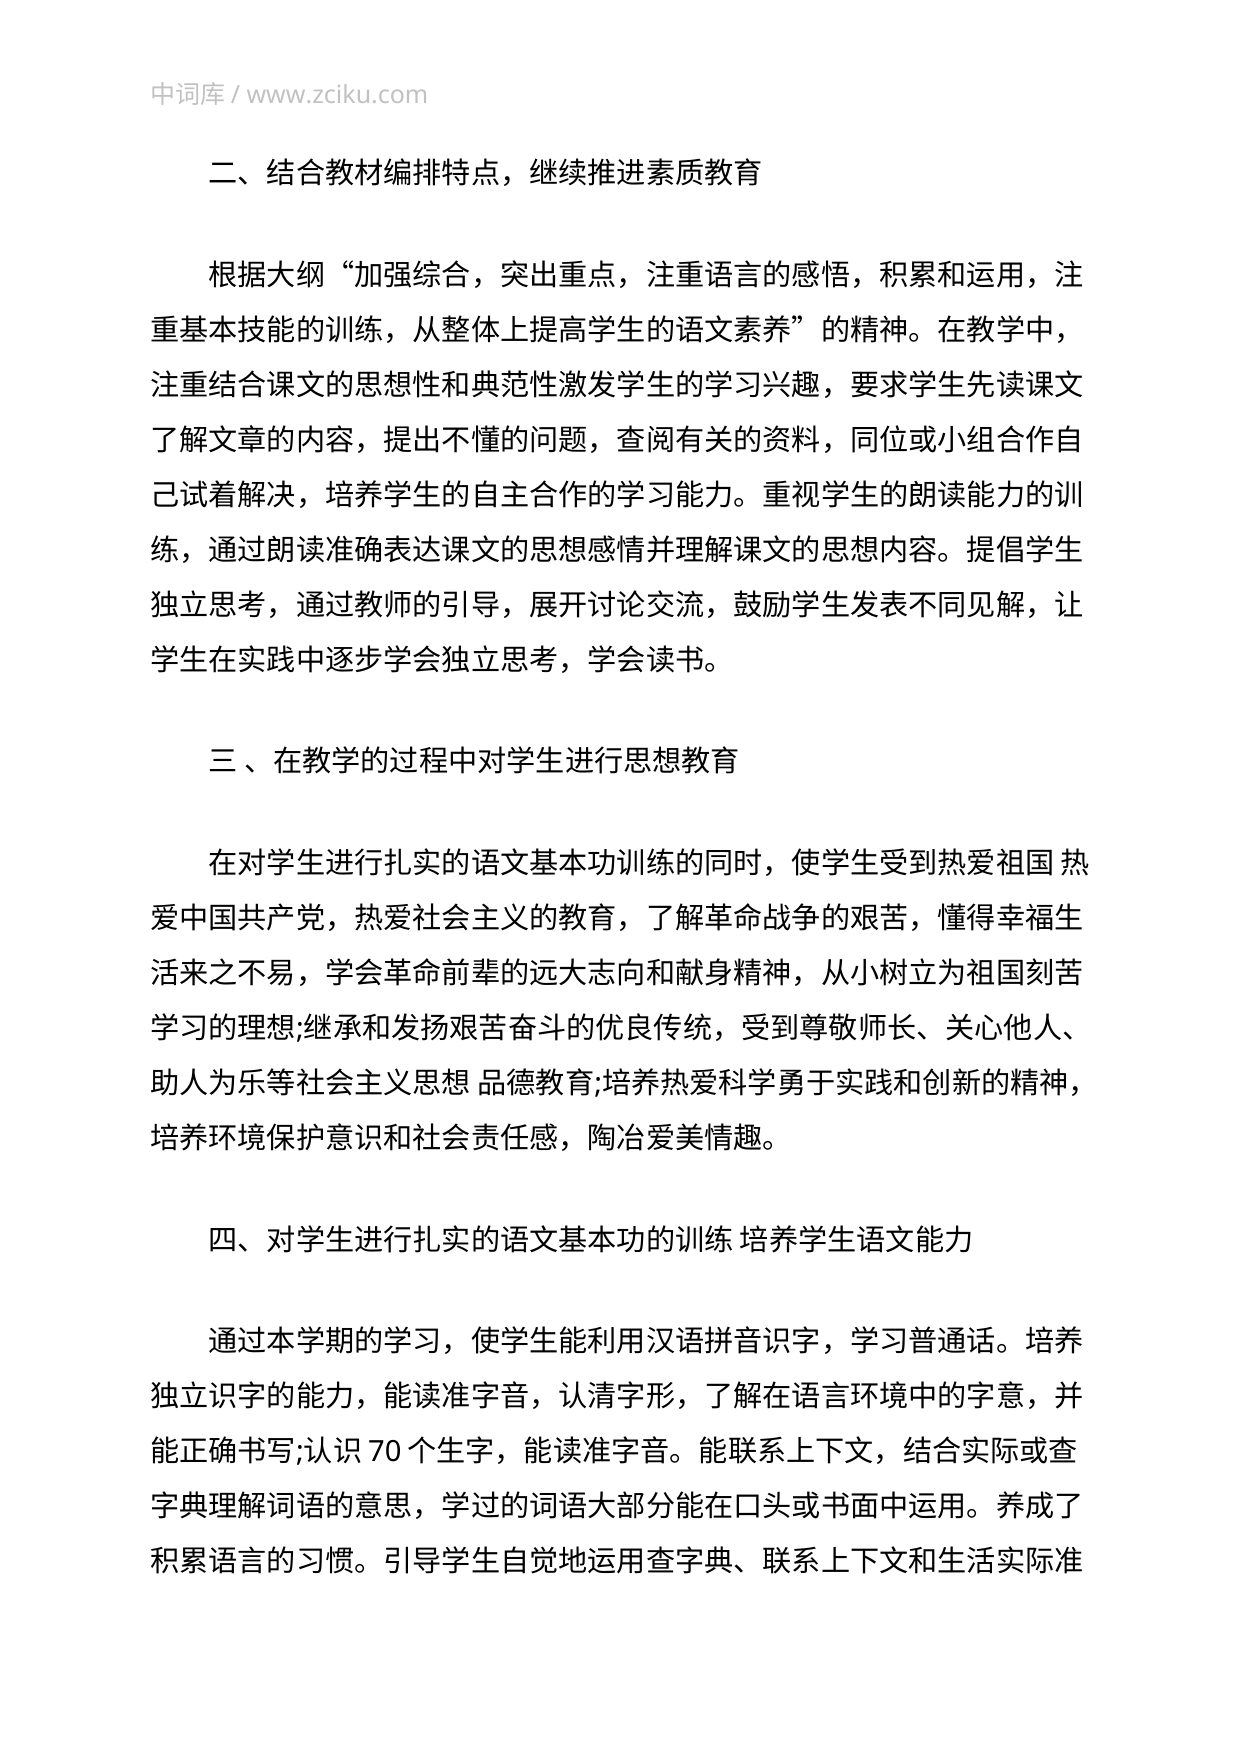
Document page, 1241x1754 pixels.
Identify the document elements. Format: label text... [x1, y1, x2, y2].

text 二、结合教材编排特点，继续推进素质教育 [150, 150, 1090, 192]
text 在对学生进行扎实的语文基本功训练的同时，使学生受到热爱祖国 热爱中国共产党，热爱社会主义的教育，了解革命战争的艰苦，懂得幸福生活来之不易，学会革命前辈的远大志向和献身精神，从小树立为祖国刻苦学习的理想;继承和发扬艰苦奋斗的优良传统，受到尊敬师长、关心他人、助人为乐等社会主义思想 品德教育;培养热爱科学勇于实践和创新的精神，培养环境保护意识和社会责任感，陶冶爱美情趣。 [150, 839, 1090, 1157]
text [150, 1318, 1090, 1580]
text 三 、在教学的过程中对学生进行思想教育 [150, 738, 1090, 780]
text 四、对学生进行扎实的语文基本功的训练 培养学生语文能力 [150, 1216, 1090, 1258]
text 根据大纲“加强综合，突出重点，注重语言的感悟，积累和运用，注重基本技能的训练，从整体上提高学生的语文素养”的精神。在教学中，注重结合课文的思想性和典范性激发学生的学习兴趣，要求学生先读课文了解文章的内容，提出不懂的问题，查阅有关的资料，同位或小组合作自己试着解决，培养学生的自主合作的学习能力。重视学生的朗读能力的训练，通过朗读准确表达课文的思想感情并理解课文的思想内容。提倡学生独立思考，通过教师的引导，展开讨论交流，鼓励学生发表不同见解，让学生在实践中逐步学会独立思考，学会读书。 [150, 252, 1090, 678]
